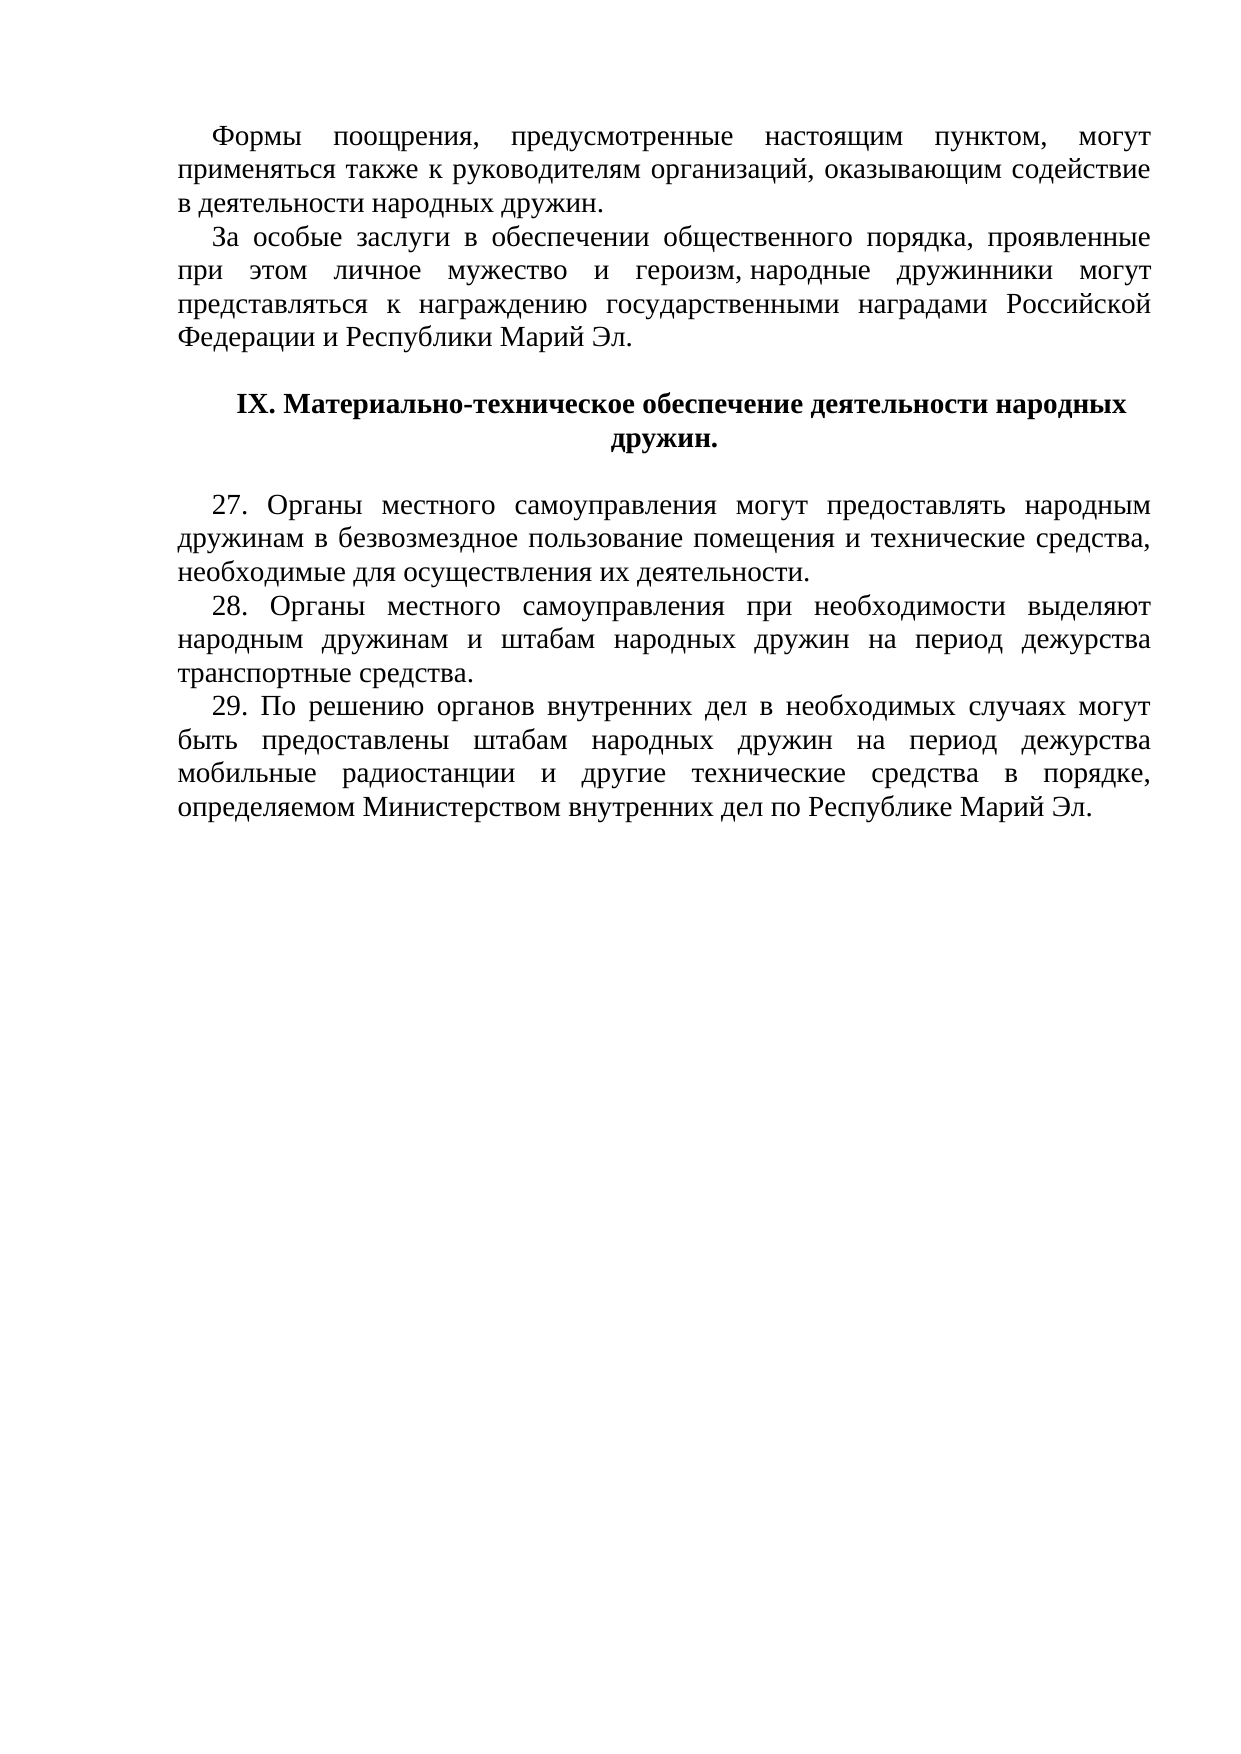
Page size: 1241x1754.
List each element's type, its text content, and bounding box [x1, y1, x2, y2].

text 29. По решению органов внутренних дел в необходимых случаях могут быть предоставлены штабам народных дружин на период дежурства мобильные радиостанции и другие технические средства в порядке, определяемом Министерством внутренних дел по Республике Марий Эл. [177, 688, 1152, 822]
text За особые заслуги в обеспечении общественного порядка, проявленные при этом личное мужество и героизм, народные дружинники могут представляться к награждению государственными наградами Российской Федерации и Республики Марий Эл. [177, 219, 1152, 353]
text 28. Органы местного самоуправления при необходимости выделяют народным дружинам и штабам народных дружин на период дежурства транспортные средства. [177, 588, 1152, 688]
text Формы поощрения, предусмотренные настоящим пунктом, могут применяться также к руководителям организаций, оказывающим содействие в деятельности народных дружин. [177, 118, 1152, 219]
text IX. Материально-техническое обеспечение деятельности народных дружин. [177, 386, 1152, 453]
text 27. Органы местного самоуправления могут предоставлять народным дружинам в безвозмездное пользование помещения и технические средства, необходимые для осуществления их деятельности. [177, 487, 1152, 588]
